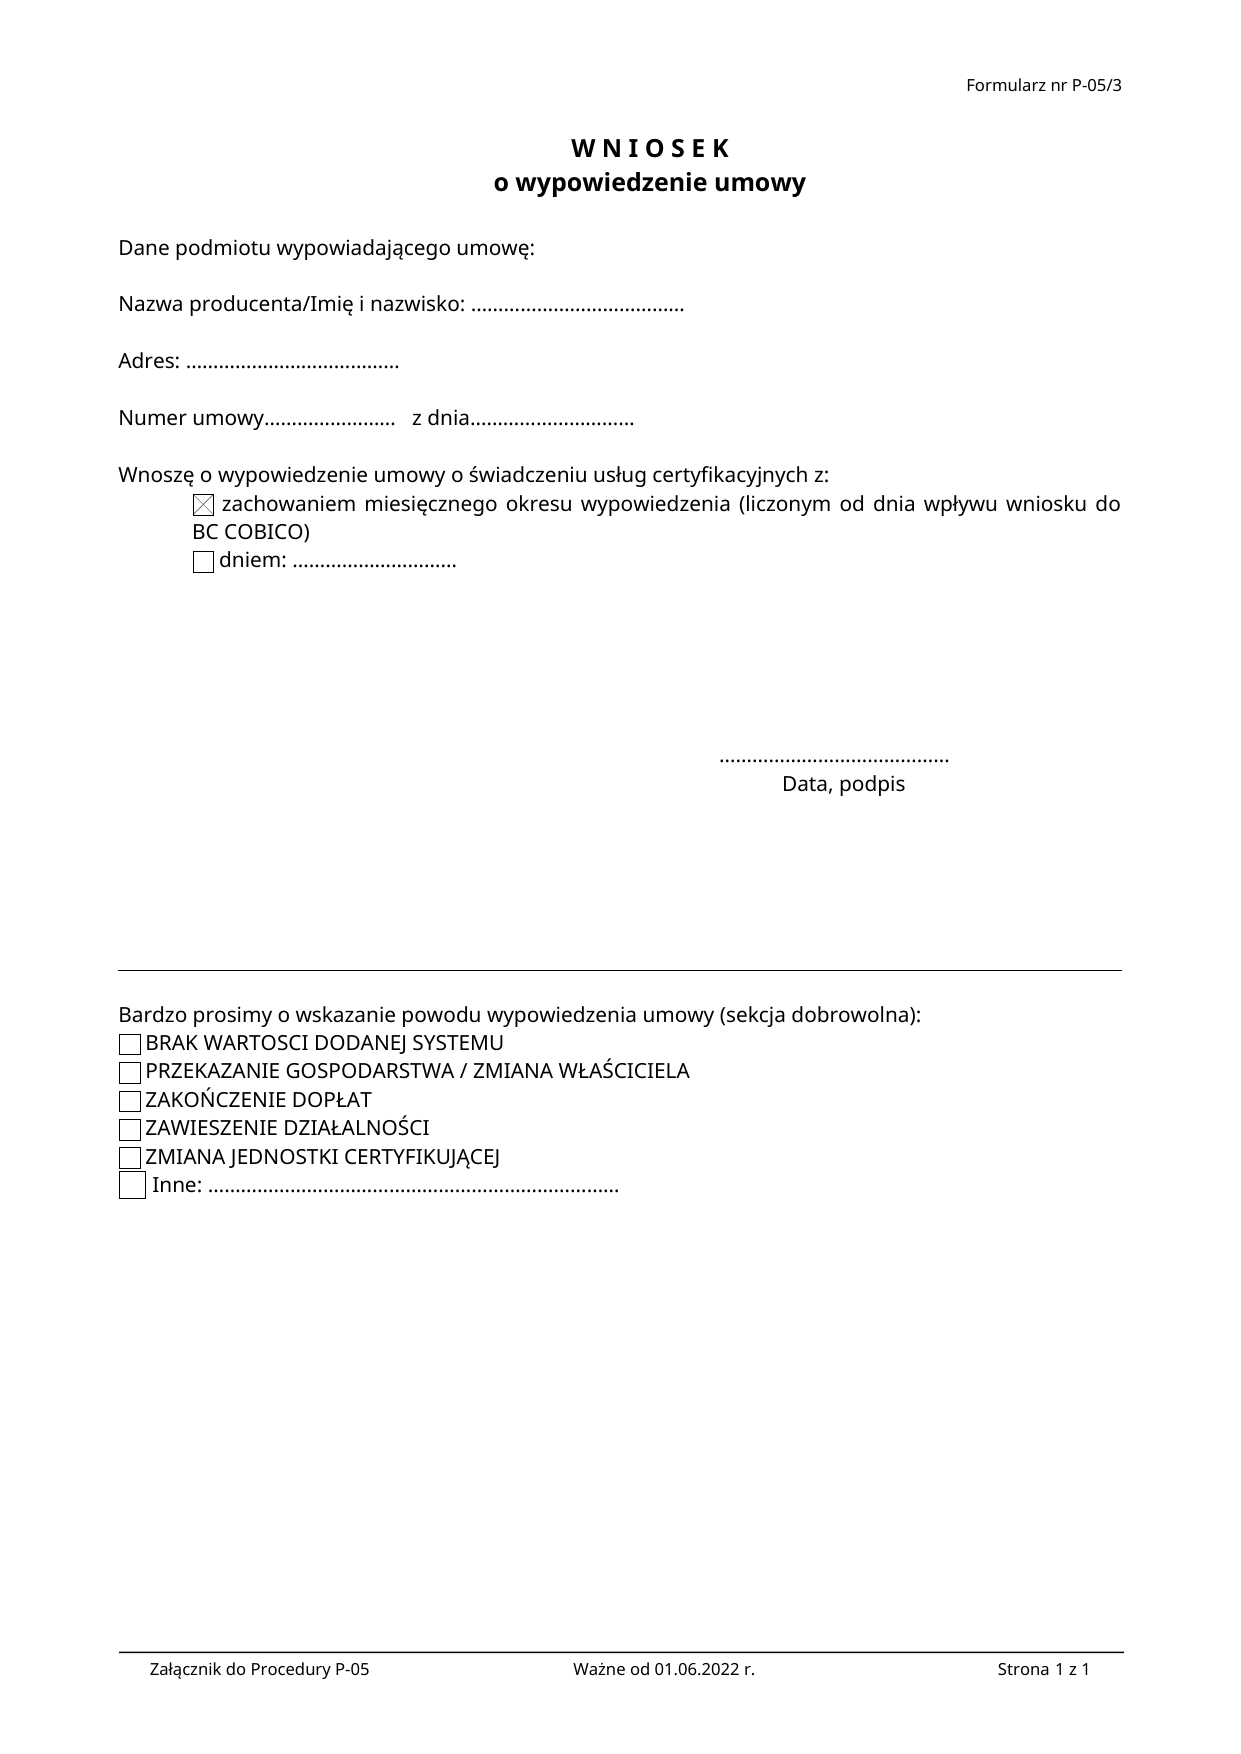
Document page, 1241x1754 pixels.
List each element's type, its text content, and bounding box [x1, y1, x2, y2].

text ZAWIESZENIE DZIAŁALNOŚCI [118, 1113, 1122, 1142]
text ZMIANA JEDNOSTKI CERTYFIKUJĄCEJ [118, 1142, 1122, 1170]
text Numer umowy…………………… z dnia………………………… [118, 403, 1122, 432]
text Bardzo prosimy o wskazanie powodu wypowiedzenia umowy (sekcja dobrowolna): [118, 1000, 1122, 1028]
text …………………………………… [634, 740, 1122, 769]
subtitle W N I O S E K [118, 131, 1181, 164]
text dniem: ………………………… [192, 546, 1122, 574]
text zachowaniem miesięcznego okresu wypowiedzenia (liczonym od dnia wpływu wniosku do BC COBICO) [192, 489, 1122, 546]
text Data, podpis [708, 769, 1122, 797]
text BRAK WARTOSCI DODANEJ SYSTEMU [118, 1028, 1122, 1057]
text Nazwa producenta/Imię i nazwisko: ………………………………… [118, 289, 1122, 318]
text Inne: ………………………………………………………………… [118, 1170, 1122, 1199]
text PRZEKAZANIE GOSPODARSTWA / ZMIANA WŁAŚCICIELA [118, 1057, 1122, 1085]
text o wypowiedzenie umowy [118, 164, 1181, 199]
text ZAKOŃCZENIE DOPŁAT [118, 1085, 1122, 1113]
text Dane podmiotu wypowiadającego umowę: [118, 233, 1122, 261]
text Adres: ………………………………… [118, 346, 1122, 375]
text Wnoszę o wypowiedzenie umowy o świadczeniu usług certyfikacyjnych z: [118, 460, 1122, 489]
